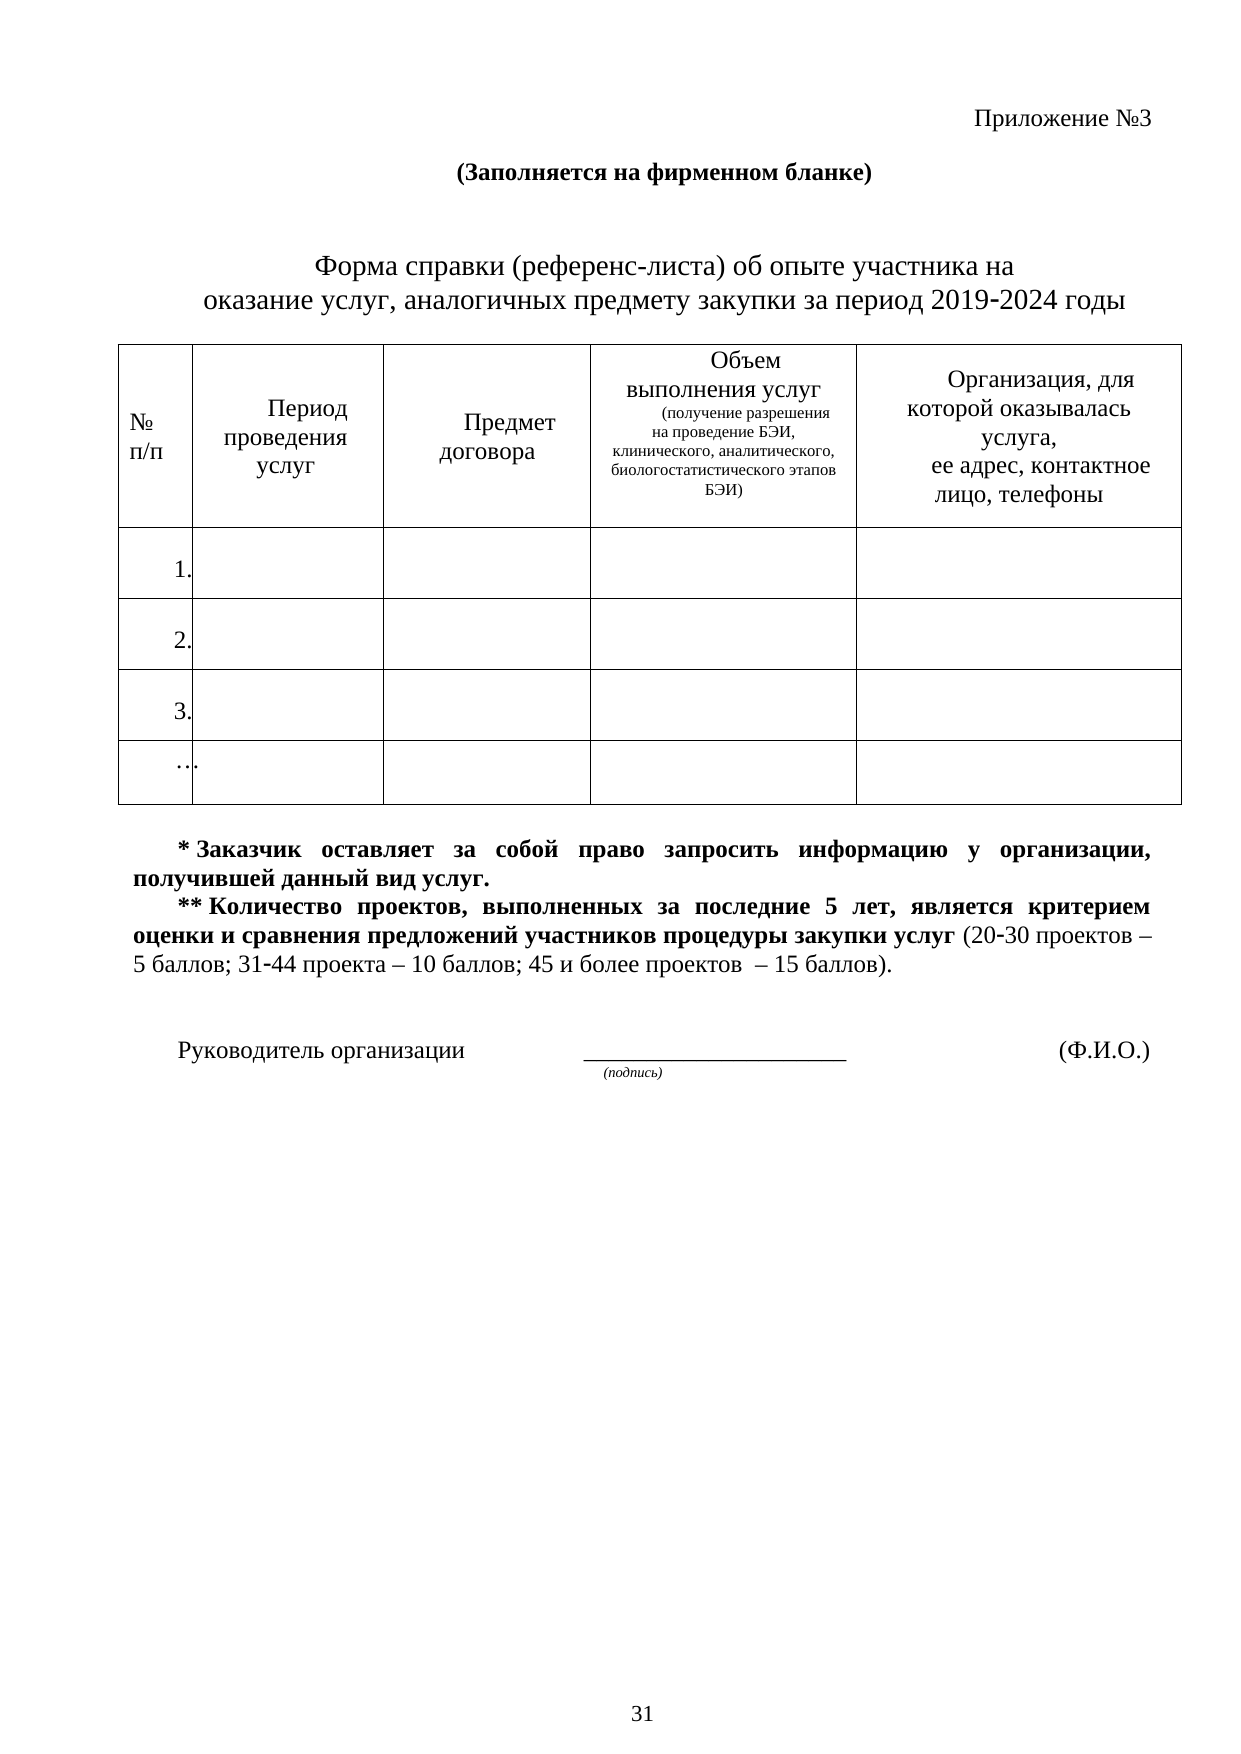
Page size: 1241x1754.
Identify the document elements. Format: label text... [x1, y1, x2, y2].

table_cell [119, 528, 192, 598]
table_cell [119, 599, 192, 669]
table_cell [591, 670, 856, 740]
table_cell [193, 670, 383, 740]
table_header Объем выполнения услуг (получение разрешения на проведение БЭИ, клинического, аналитического, биологостатистического этапов БЭИ) [591, 345, 856, 527]
table_cell [193, 599, 383, 669]
text (подпись) [133, 1064, 1152, 1093]
text ** Количество проектов, выполненных за последние 5 лет, является критерием оценки и сравнения предложений участников процедуры закупки услуг (2030 проектов – 5 баллов; 3144 проекта – 10 баллов; 45 и более проектов – 15 баллов). [133, 891, 1152, 978]
text оказание услуг, аналогичных предмету закупки за период 20192024 годы [133, 282, 1152, 315]
table_cell [591, 528, 856, 598]
text (Заполняется на фирменном бланке) [133, 157, 1152, 186]
text * Заказчик оставляет за собой право запросить информацию у организации, получившей данный вид услуг. [133, 834, 1152, 891]
table_cell [384, 741, 590, 804]
table_cell [384, 599, 590, 669]
table_cell [193, 528, 383, 598]
table_cell [857, 599, 1181, 669]
table_cell [384, 670, 590, 740]
table_header Предмет договора [384, 345, 590, 527]
table_cell [591, 741, 856, 804]
table_cell [591, 599, 856, 669]
text Форма справки (референс-листа) об опыте участника на [133, 248, 1152, 282]
table_header № п/п [119, 345, 192, 527]
table_cell … [119, 741, 192, 804]
text Приложение №3 [133, 103, 1152, 132]
text Руководитель организации _____________________ (Ф.И.О.) [133, 1035, 1152, 1064]
table_cell [119, 670, 192, 740]
table_cell [857, 670, 1181, 740]
table_cell [193, 741, 383, 804]
table_header Организация, для которой оказывалась услуга, ее адрес, контактное лицо, телефоны [857, 345, 1181, 527]
table_cell [857, 741, 1181, 804]
table_cell [857, 528, 1181, 598]
table_header Период проведения услуг [193, 345, 383, 527]
table_cell [384, 528, 590, 598]
